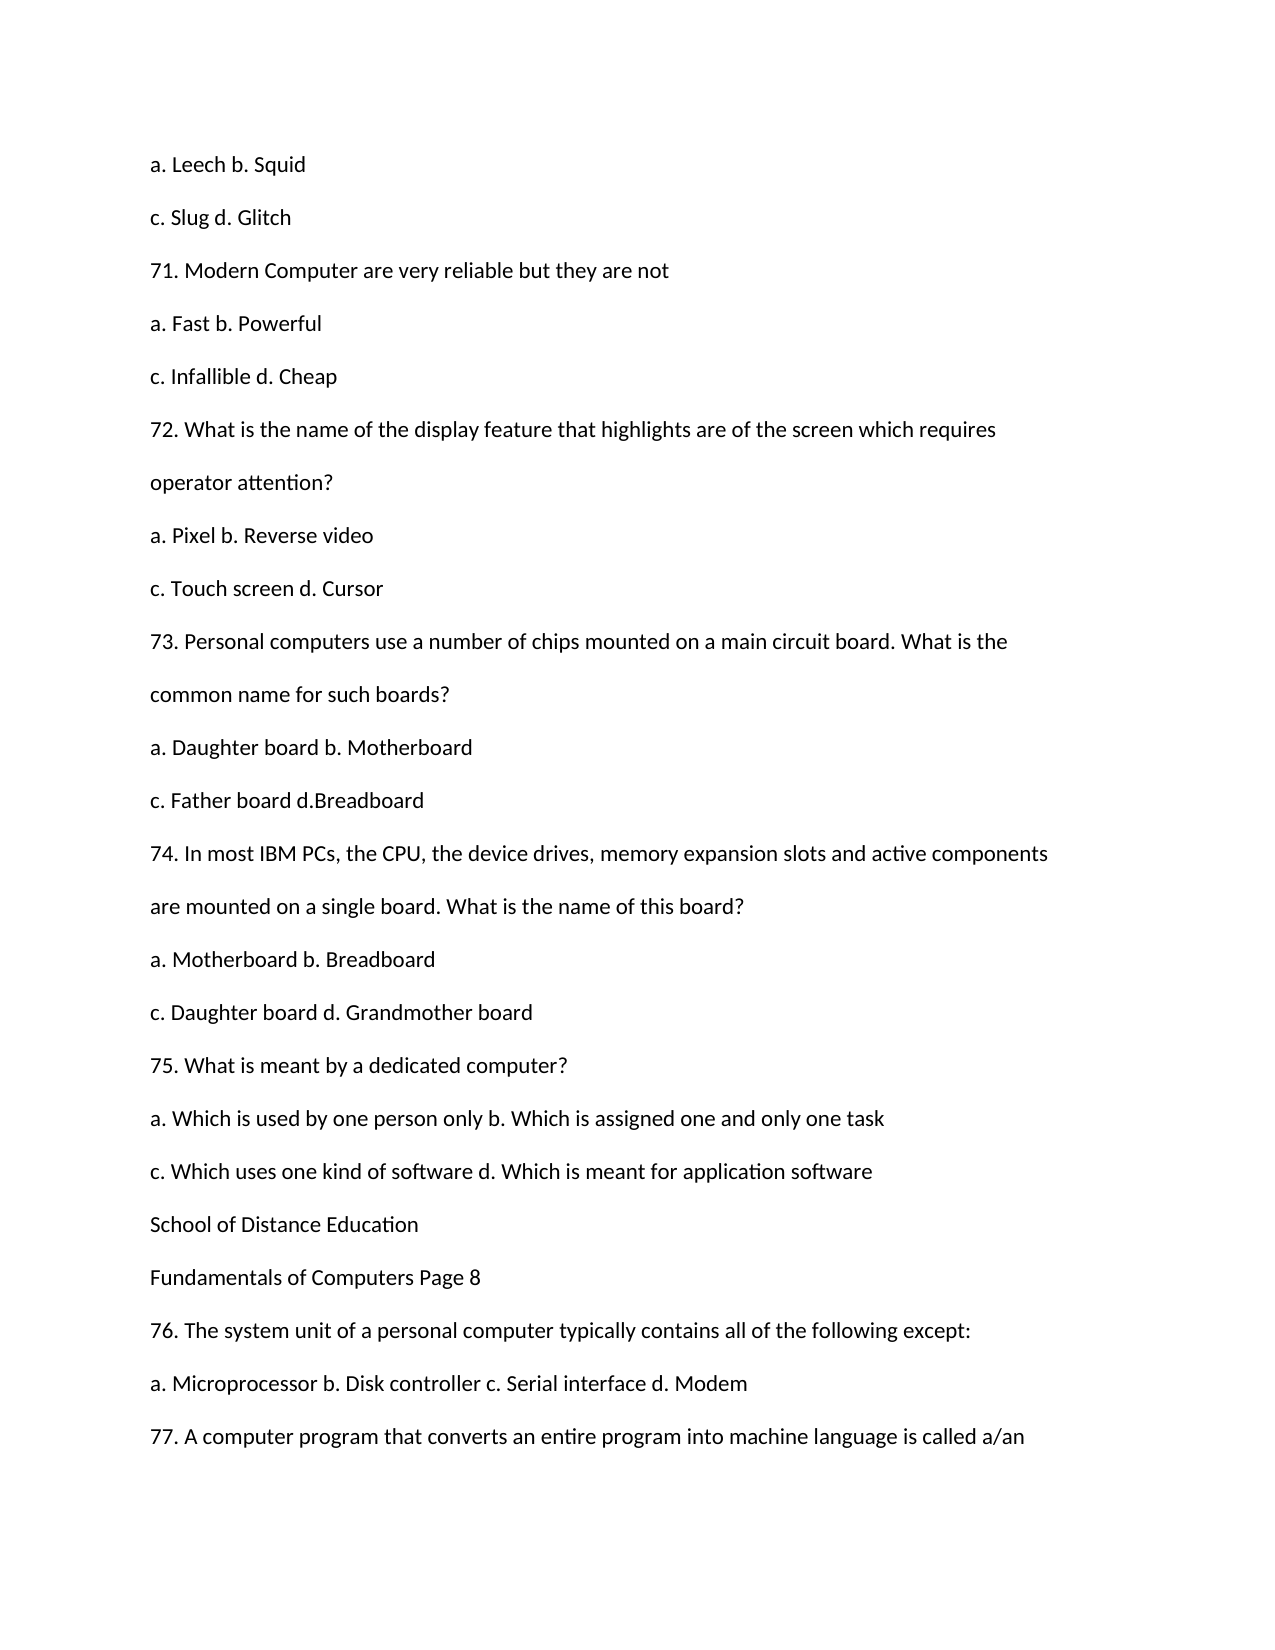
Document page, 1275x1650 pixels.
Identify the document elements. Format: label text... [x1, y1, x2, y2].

text 75. What is meant by a dedicated computer? [150, 1051, 1125, 1079]
text School of Distance Education [150, 1210, 1125, 1238]
text a. Daughter board b. Motherboard [150, 733, 1125, 761]
text operator attention? [150, 468, 1125, 496]
text c. Slug d. Glitch [150, 203, 1125, 231]
text a. Motherboard b. Breadboard [150, 945, 1125, 973]
text 77. A computer program that converts an entire program into machine language is called a/an [150, 1422, 1125, 1451]
text c. Which uses one kind of software d. Which is meant for application software [150, 1157, 1125, 1185]
text 73. Personal computers use a number of chips mounted on a main circuit board. What is the [150, 627, 1125, 655]
text Fundamentals of Computers Page 8 [150, 1263, 1125, 1291]
text c. Touch screen d. Cursor [150, 574, 1125, 602]
text 74. In most IBM PCs, the CPU, the device drives, memory expansion slots and active components [150, 839, 1125, 867]
text a. Which is used by one person only b. Which is assigned one and only one task [150, 1104, 1125, 1132]
text are mounted on a single board. What is the name of this board? [150, 892, 1125, 920]
text a. Pixel b. Reverse video [150, 521, 1125, 549]
text c. Daughter board d. Grandmother board [150, 998, 1125, 1026]
text a. Fast b. Powerful [150, 309, 1125, 337]
text a. Microprocessor b. Disk controller c. Serial interface d. Modem [150, 1369, 1125, 1397]
text 71. Modern Computer are very reliable but they are not [150, 256, 1125, 284]
text a. Leech b. Squid [150, 150, 1125, 178]
text c. Father board d.Breadboard [150, 786, 1125, 814]
text common name for such boards? [150, 680, 1125, 708]
text 72. What is the name of the display feature that highlights are of the screen which requires [150, 415, 1125, 443]
text c. Infallible d. Cheap [150, 362, 1125, 390]
text 76. The system unit of a personal computer typically contains all of the following except: [150, 1316, 1125, 1344]
